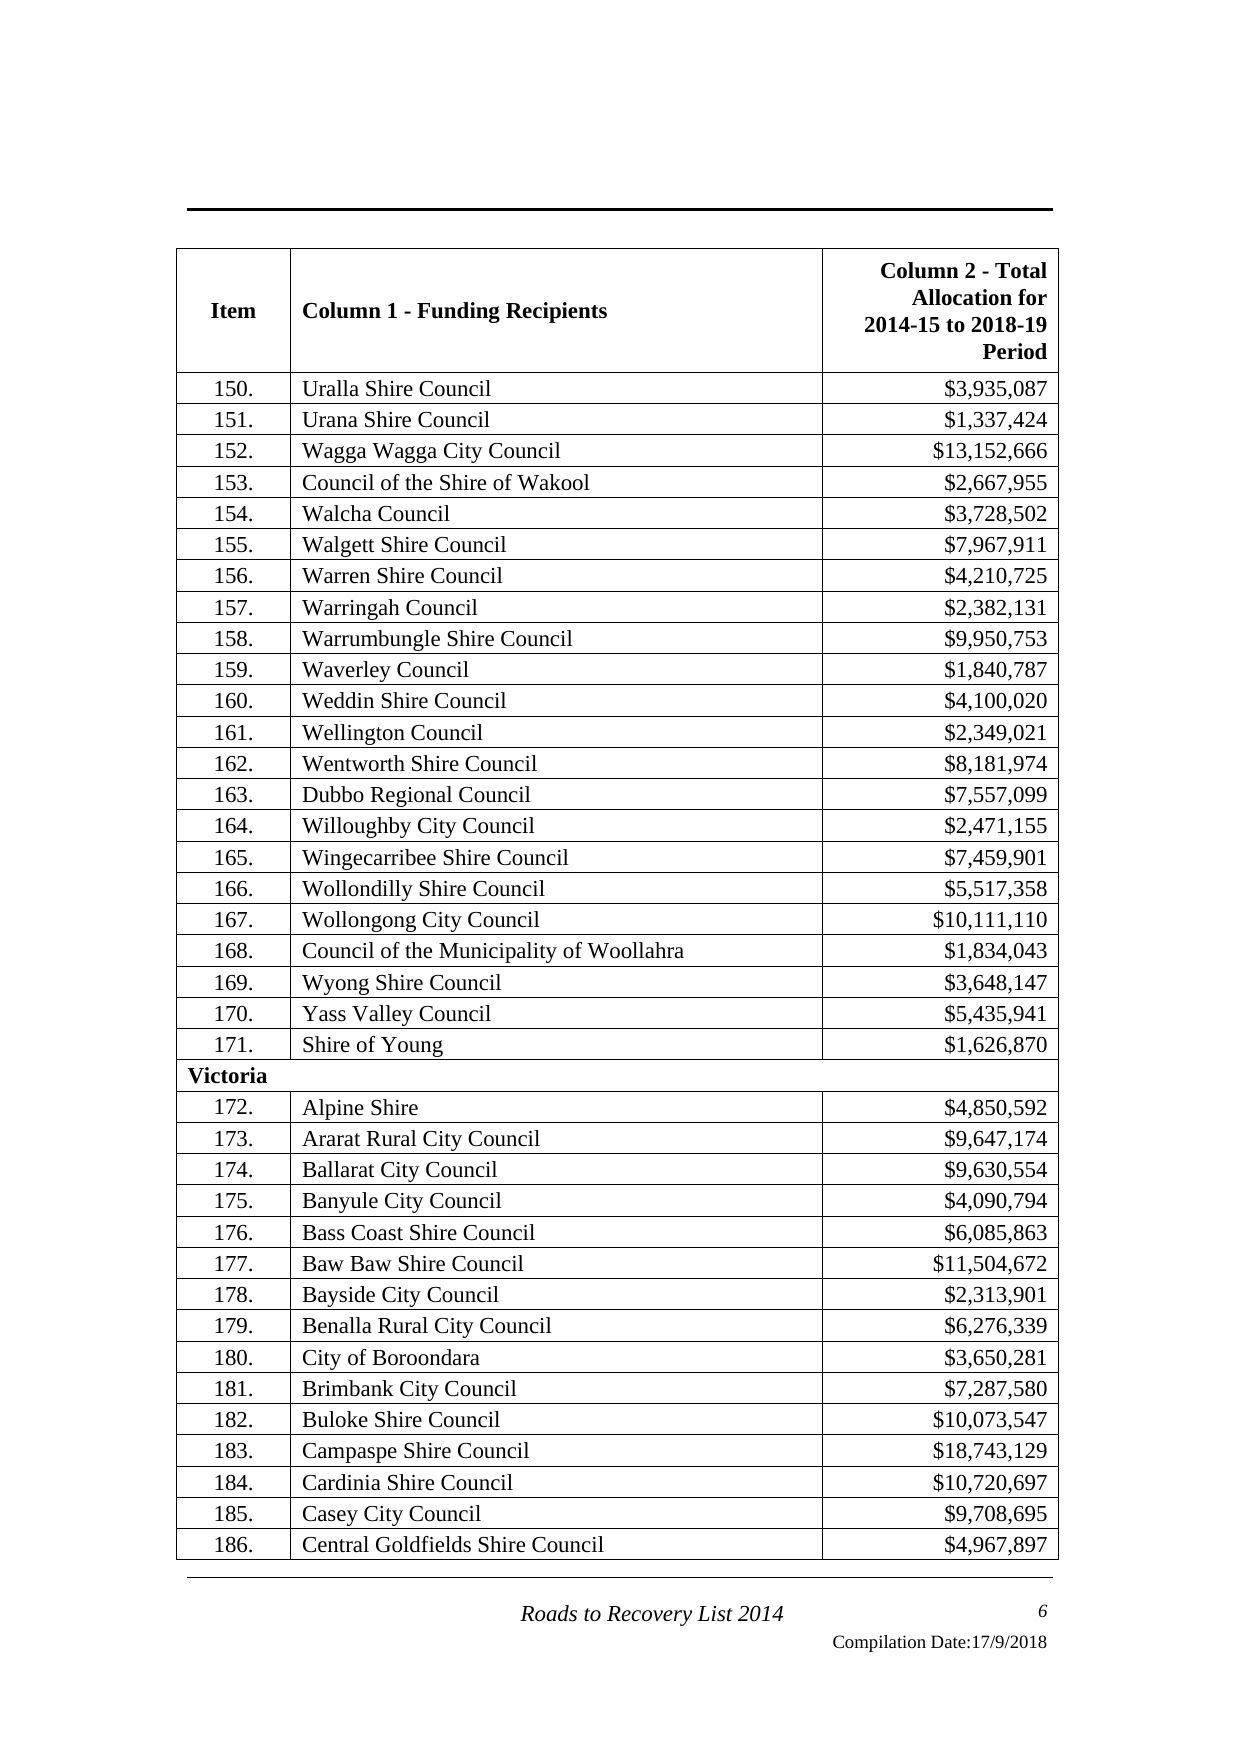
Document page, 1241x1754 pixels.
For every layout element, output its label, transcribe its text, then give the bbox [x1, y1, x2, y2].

table_cell 182. [177, 1404, 290, 1434]
table_cell 156. [177, 560, 290, 591]
table_cell Banyule City Council [291, 1185, 822, 1216]
table_cell Wagga Wagga City Council [291, 435, 822, 466]
table_cell Brimbank City Council [291, 1373, 822, 1403]
table_cell 180. [177, 1342, 290, 1372]
table_cell 155. [177, 529, 290, 559]
table_cell Council of the Shire of Wakool [291, 467, 822, 497]
table_cell 152. [177, 435, 290, 466]
table_cell $9,950,753 [823, 623, 1058, 653]
table_cell 165. [177, 842, 290, 872]
table_cell $1,626,870 [823, 1029, 1058, 1059]
table_cell $2,667,955 [823, 467, 1058, 497]
table_cell Walcha Council [291, 498, 822, 528]
table_cell Bass Coast Shire Council [291, 1217, 822, 1247]
table_cell $4,090,794 [823, 1185, 1058, 1216]
table_cell $1,834,043 [823, 935, 1058, 966]
table_cell $4,967,897 [823, 1529, 1058, 1559]
table_cell 157. [177, 592, 290, 622]
table_cell 185. [177, 1498, 290, 1528]
table_cell $3,648,147 [823, 967, 1058, 997]
table_cell $1,840,787 [823, 654, 1058, 684]
table_cell $2,313,901 [823, 1279, 1058, 1309]
table_cell Campaspe Shire Council [291, 1435, 822, 1466]
table_cell Warrumbungle Shire Council [291, 623, 822, 653]
table_cell 170. [177, 998, 290, 1028]
table_cell 176. [177, 1217, 290, 1247]
table_cell Wellington Council [291, 717, 822, 747]
table_cell 167. [177, 904, 290, 934]
table_cell 154. [177, 498, 290, 528]
table_cell $10,720,697 [823, 1467, 1058, 1497]
table_cell 168. [177, 935, 290, 966]
table_cell $2,382,131 [823, 592, 1058, 622]
table_cell Cardinia Shire Council [291, 1467, 822, 1497]
table_cell 161. [177, 717, 290, 747]
table_cell 183. [177, 1435, 290, 1466]
table_cell 178. [177, 1279, 290, 1309]
table_cell Council of the Municipality of Woollahra [291, 935, 822, 966]
table_cell Buloke Shire Council [291, 1404, 822, 1434]
table_cell 153. [177, 467, 290, 497]
table_cell 150. [177, 373, 290, 403]
table_cell 151. [177, 404, 290, 434]
table_cell $13,152,666 [823, 435, 1058, 466]
table_cell 173. [177, 1123, 290, 1153]
table_cell 184. [177, 1467, 290, 1497]
table_cell 171. [177, 1029, 290, 1059]
table_cell $6,085,863 [823, 1217, 1058, 1247]
table_cell 174. [177, 1154, 290, 1184]
table_cell 163. [177, 779, 290, 809]
table_cell $9,630,554 [823, 1154, 1058, 1184]
table_cell 159. [177, 654, 290, 684]
table_cell Wollondilly Shire Council [291, 873, 822, 903]
table_cell $3,935,087 [823, 373, 1058, 403]
table_header Column 1 - Funding Recipients [291, 249, 822, 372]
table_cell Dubbo Regional Council [291, 779, 822, 809]
table_cell $7,459,901 [823, 842, 1058, 872]
table_cell $5,435,941 [823, 998, 1058, 1028]
table_cell Bayside City Council [291, 1279, 822, 1309]
table_cell Benalla Rural City Council [291, 1310, 822, 1341]
table_cell Uralla Shire Council [291, 373, 822, 403]
table_header Column 2 - Total Allocation for 2014-15 to 2018-19 Period [823, 249, 1058, 372]
table_cell 179. [177, 1310, 290, 1341]
table_cell $6,276,339 [823, 1310, 1058, 1341]
table_cell Wingecarribee Shire Council [291, 842, 822, 872]
table_cell $3,728,502 [823, 498, 1058, 528]
table_cell 175. [177, 1185, 290, 1216]
table_cell Shire of Young [291, 1029, 822, 1059]
table_cell $10,111,110 [823, 904, 1058, 934]
table_cell Alpine Shire [291, 1092, 822, 1122]
table_cell 164. [177, 810, 290, 841]
table_cell Willoughby City Council [291, 810, 822, 841]
table_cell $9,708,695 [823, 1498, 1058, 1528]
table_cell $9,647,174 [823, 1123, 1058, 1153]
table_cell Baw Baw Shire Council [291, 1248, 822, 1278]
table_cell Yass Valley Council [291, 998, 822, 1028]
table_cell 181. [177, 1373, 290, 1403]
table_cell Wollongong City Council [291, 904, 822, 934]
table_header Item [177, 249, 290, 372]
table_cell Warringah Council [291, 592, 822, 622]
table_cell 166. [177, 873, 290, 903]
table_cell $4,210,725 [823, 560, 1058, 591]
table_cell 172. [177, 1092, 290, 1122]
table_cell 169. [177, 967, 290, 997]
table_cell Wentworth Shire Council [291, 748, 822, 778]
table_cell $10,073,547 [823, 1404, 1058, 1434]
table_cell Weddin Shire Council [291, 685, 822, 716]
table_cell 162. [177, 748, 290, 778]
table_cell 158. [177, 623, 290, 653]
table_cell $7,557,099 [823, 779, 1058, 809]
table_cell Ararat Rural City Council [291, 1123, 822, 1153]
table_cell Warren Shire Council [291, 560, 822, 591]
table_cell $7,967,911 [823, 529, 1058, 559]
table_cell Urana Shire Council [291, 404, 822, 434]
table_cell Ballarat City Council [291, 1154, 822, 1184]
table_cell City of Boroondara [291, 1342, 822, 1372]
table_cell Waverley Council [291, 654, 822, 684]
table_cell $5,517,358 [823, 873, 1058, 903]
table_cell 177. [177, 1248, 290, 1278]
table_cell 160. [177, 685, 290, 716]
table_cell Walgett Shire Council [291, 529, 822, 559]
table_cell $4,850,592 [823, 1092, 1058, 1122]
table_cell Casey City Council [291, 1498, 822, 1528]
table_cell Wyong Shire Council [291, 967, 822, 997]
table_cell $3,650,281 [823, 1342, 1058, 1372]
table_cell Central Goldfields Shire Council [291, 1529, 822, 1559]
table_cell $8,181,974 [823, 748, 1058, 778]
table_cell $11,504,672 [823, 1248, 1058, 1278]
table_cell $1,337,424 [823, 404, 1058, 434]
table_cell 186. [177, 1529, 290, 1559]
table_cell Victoria [177, 1060, 1058, 1091]
table_cell $7,287,580 [823, 1373, 1058, 1403]
table_cell $4,100,020 [823, 685, 1058, 716]
table_cell $2,471,155 [823, 810, 1058, 841]
table_cell $18,743,129 [823, 1435, 1058, 1466]
table_cell $2,349,021 [823, 717, 1058, 747]
